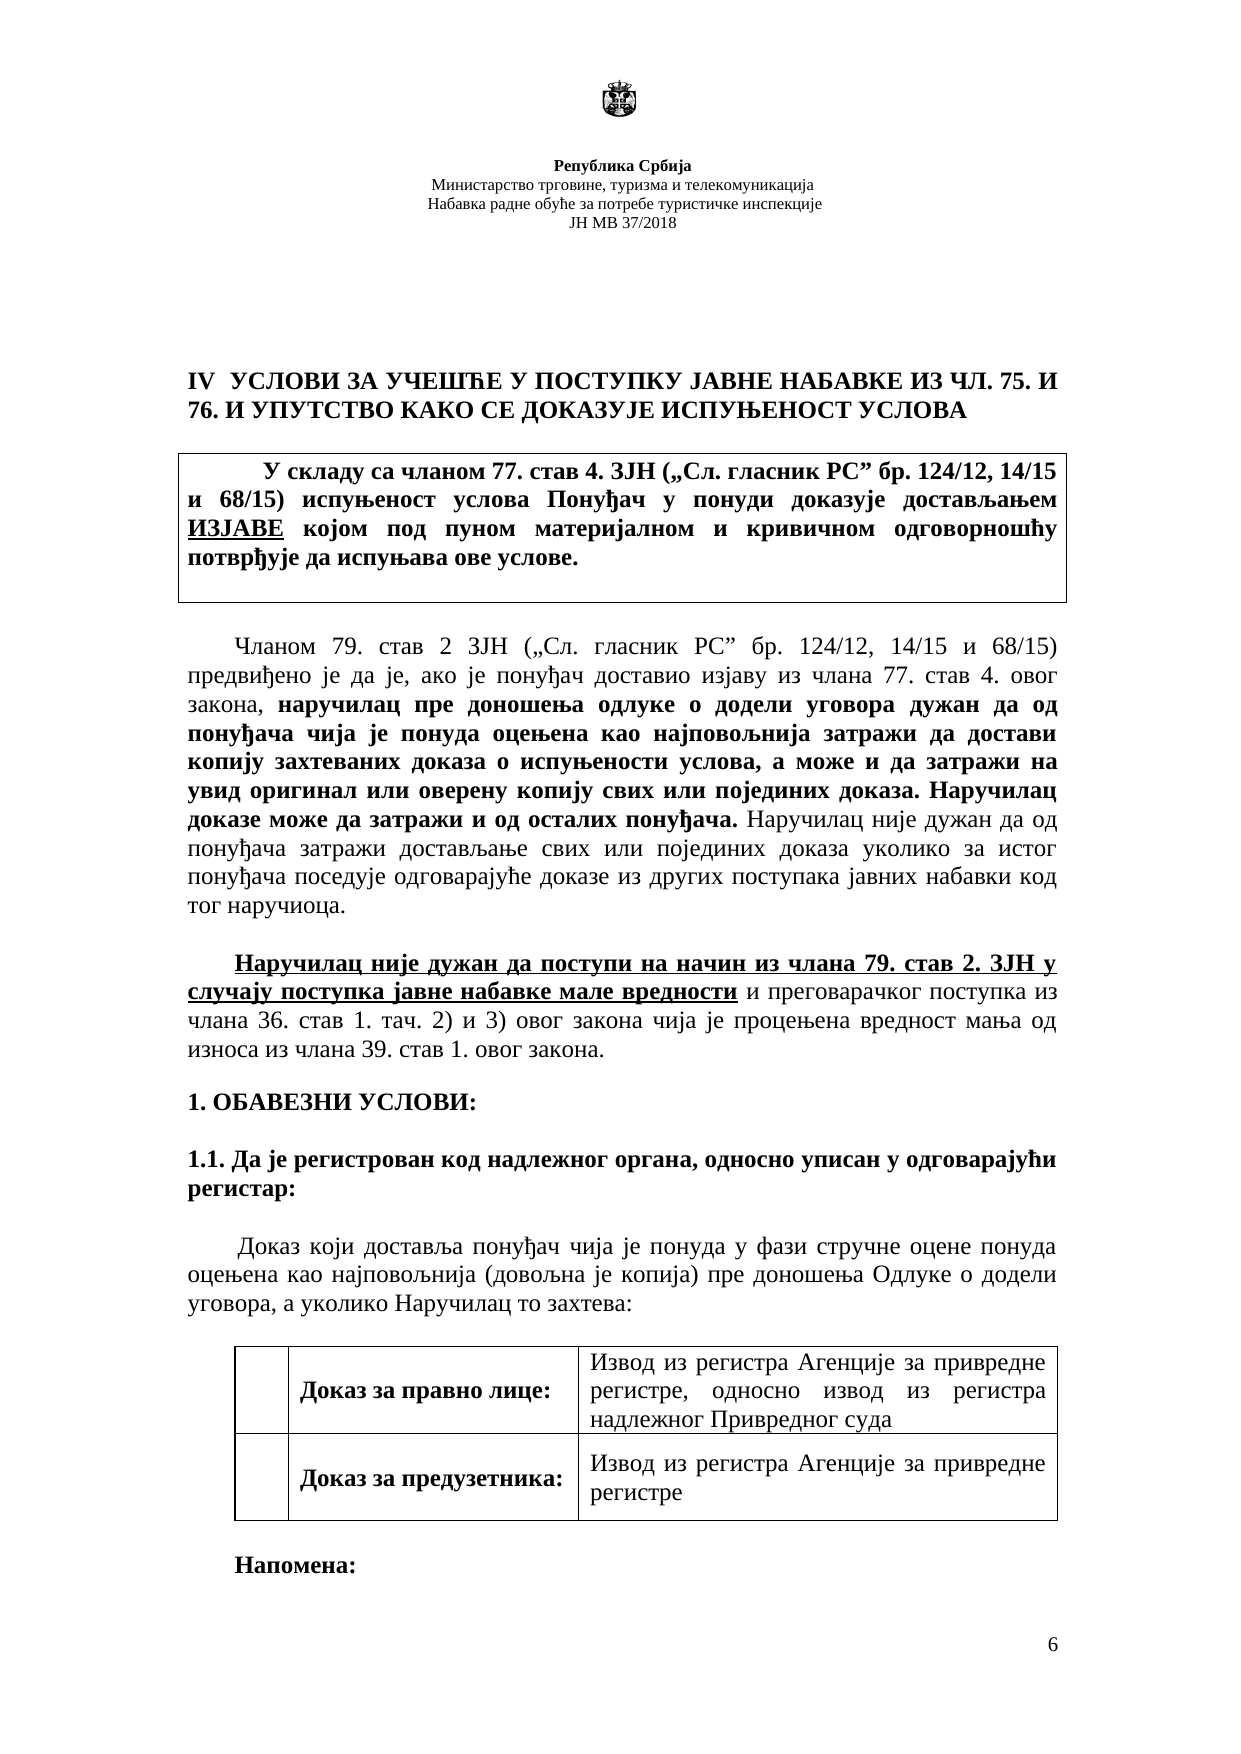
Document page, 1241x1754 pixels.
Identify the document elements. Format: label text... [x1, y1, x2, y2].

text IV УСЛОВИ ЗА УЧЕШЋЕ У ПОСТУПКУ ЈАВНЕ НАБАВКЕ ИЗ ЧЛ. 75. И 76. И УПУТСТВО КАКО СЕ ДОКАЗУЈЕ ИСПУЊЕНОСТ УСЛОВА [187, 366, 1058, 424]
table_cell Извод из регистра Агенције за привредне регистре [579, 1434, 1057, 1520]
text Чланом 79. став 2 ЗЈН („Сл. гласник РС” бр. 124/12, 14/15 и 68/15) предвиђено је да je, ако је понуђач доставио изјаву из члана 77. став 4. овог закона, наручилац пре доношења одлуке о додели уговора дужан да од понуђача чија је понуда оцењена као најповољнија затражи да достави копију захтеваних доказа о испуњености услова, а може и да затражи на увид оригинал или оверену копију свих или појединих доказа. Наручилац доказе може да затражи и од осталих понуђача. Наручилац није дужан да од понуђача затражи достављање свих или појединих доказа уколико за истог понуђача поседује одговарајуће доказе из других поступака јавних набавки код тог наручиоца. [187, 631, 1058, 919]
text 1.1. Да је регистрован код надлежног органа, односно уписан у одговарајући регистар: [187, 1144, 1058, 1202]
text У складу са чланом 77. став 4. ЗЈН („Сл. гласник РС” бр. 124/12, 14/15 и 68/15) испуњеност услова Понуђач у понуди доказује достављањем ИЗЈАВЕ којом под пуном материјалном и кривичном одговорношћу потврђује да испуњава ове услове. [179, 454, 1066, 571]
table_header [236, 1347, 288, 1433]
text Наручилац није дужан да поступи на начин из члана 79. став 2. ЗЈН у случају поступка јавне набавке мале вредности и преговарачког поступка из члана 36. став 1. тач. 2) и 3) овог закона чија је процењена вредност мања од износа из члана 39. став 1. овог закона. [187, 948, 1058, 1063]
table_cell [236, 1434, 288, 1520]
table_header Доказ за правно лице: [289, 1347, 578, 1433]
text Напомена: [234, 1550, 1058, 1579]
table_cell Доказ за предузетника: [289, 1434, 578, 1520]
text 1. ОБАВЕЗНИ УСЛОВИ: [187, 1087, 1058, 1115]
text Доказ који доставља понуђач чија је понуда у фази стручне оцене понуда оцењена као најповољнија (довољна је копија) пре доношења Одлуке о додели уговора, а уколико Наручилац то захтева: [187, 1231, 1058, 1317]
table_header Извод из регистра Агенције за привредне регистре, односно извод из регистра надлежног Привредног суда [579, 1347, 1057, 1433]
